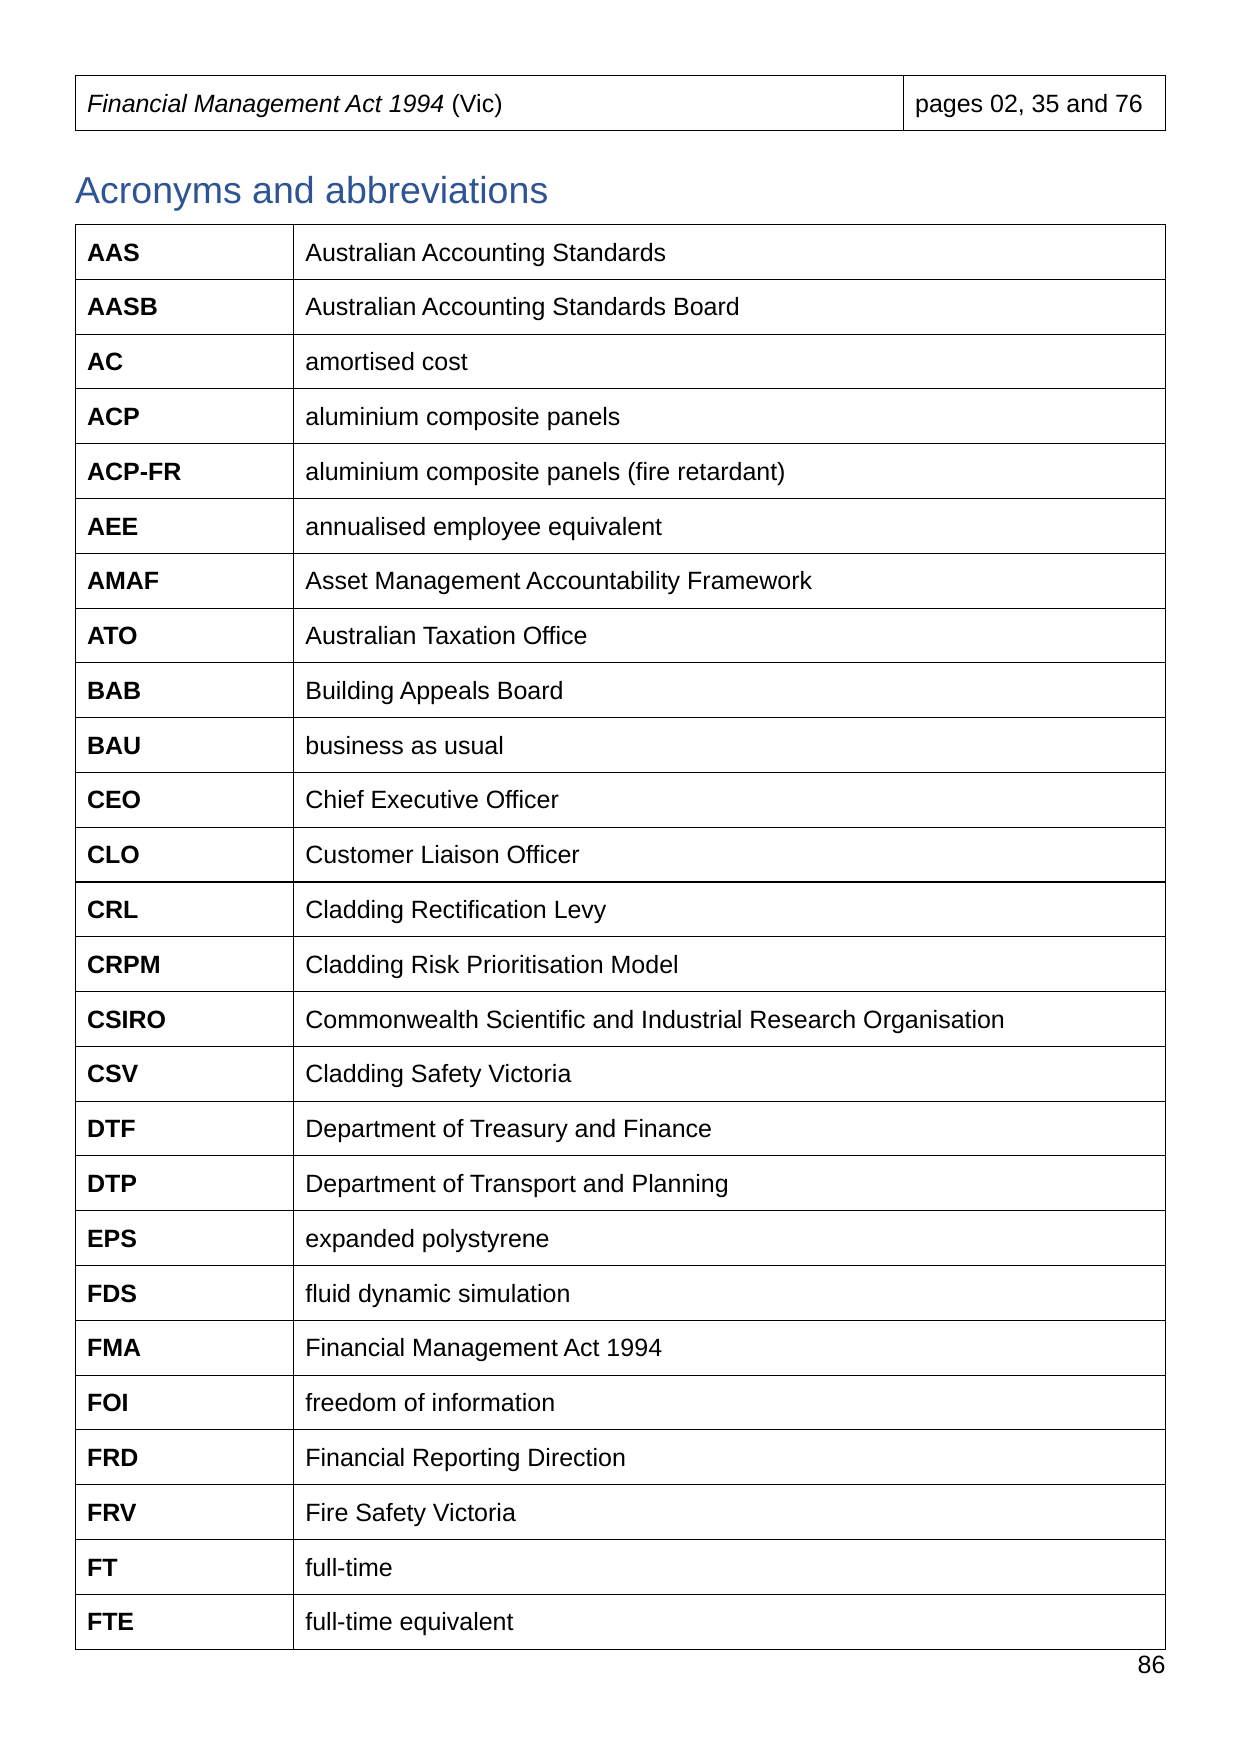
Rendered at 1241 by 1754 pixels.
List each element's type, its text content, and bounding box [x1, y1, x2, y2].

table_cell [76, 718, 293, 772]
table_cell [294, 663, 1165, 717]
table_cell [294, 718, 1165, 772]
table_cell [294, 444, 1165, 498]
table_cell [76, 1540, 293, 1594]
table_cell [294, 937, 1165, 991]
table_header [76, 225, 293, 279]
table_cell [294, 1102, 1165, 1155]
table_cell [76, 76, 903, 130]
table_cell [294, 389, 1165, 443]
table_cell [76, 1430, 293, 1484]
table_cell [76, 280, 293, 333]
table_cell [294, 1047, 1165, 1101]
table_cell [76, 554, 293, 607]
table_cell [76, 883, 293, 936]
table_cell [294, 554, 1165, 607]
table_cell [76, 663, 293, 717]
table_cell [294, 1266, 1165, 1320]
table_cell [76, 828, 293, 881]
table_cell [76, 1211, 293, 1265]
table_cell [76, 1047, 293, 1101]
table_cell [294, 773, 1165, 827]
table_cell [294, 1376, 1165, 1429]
subtitle Acronyms and abbreviations [75, 168, 1165, 211]
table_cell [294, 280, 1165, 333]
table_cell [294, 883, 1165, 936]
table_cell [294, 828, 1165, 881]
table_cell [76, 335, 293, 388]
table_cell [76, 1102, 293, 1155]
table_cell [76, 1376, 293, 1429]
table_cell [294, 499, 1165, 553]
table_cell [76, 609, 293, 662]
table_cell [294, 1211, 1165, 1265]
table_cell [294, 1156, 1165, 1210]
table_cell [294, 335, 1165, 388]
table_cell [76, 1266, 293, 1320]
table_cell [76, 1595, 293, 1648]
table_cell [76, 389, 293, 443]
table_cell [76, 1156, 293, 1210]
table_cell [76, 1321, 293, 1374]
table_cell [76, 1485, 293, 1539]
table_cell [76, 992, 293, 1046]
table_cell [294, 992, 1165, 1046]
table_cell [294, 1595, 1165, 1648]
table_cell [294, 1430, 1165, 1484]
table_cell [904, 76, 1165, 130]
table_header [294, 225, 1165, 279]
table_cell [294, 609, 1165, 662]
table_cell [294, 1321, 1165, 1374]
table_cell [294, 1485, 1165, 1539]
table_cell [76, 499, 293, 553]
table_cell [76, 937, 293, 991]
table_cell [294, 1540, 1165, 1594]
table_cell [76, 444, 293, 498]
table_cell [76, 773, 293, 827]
